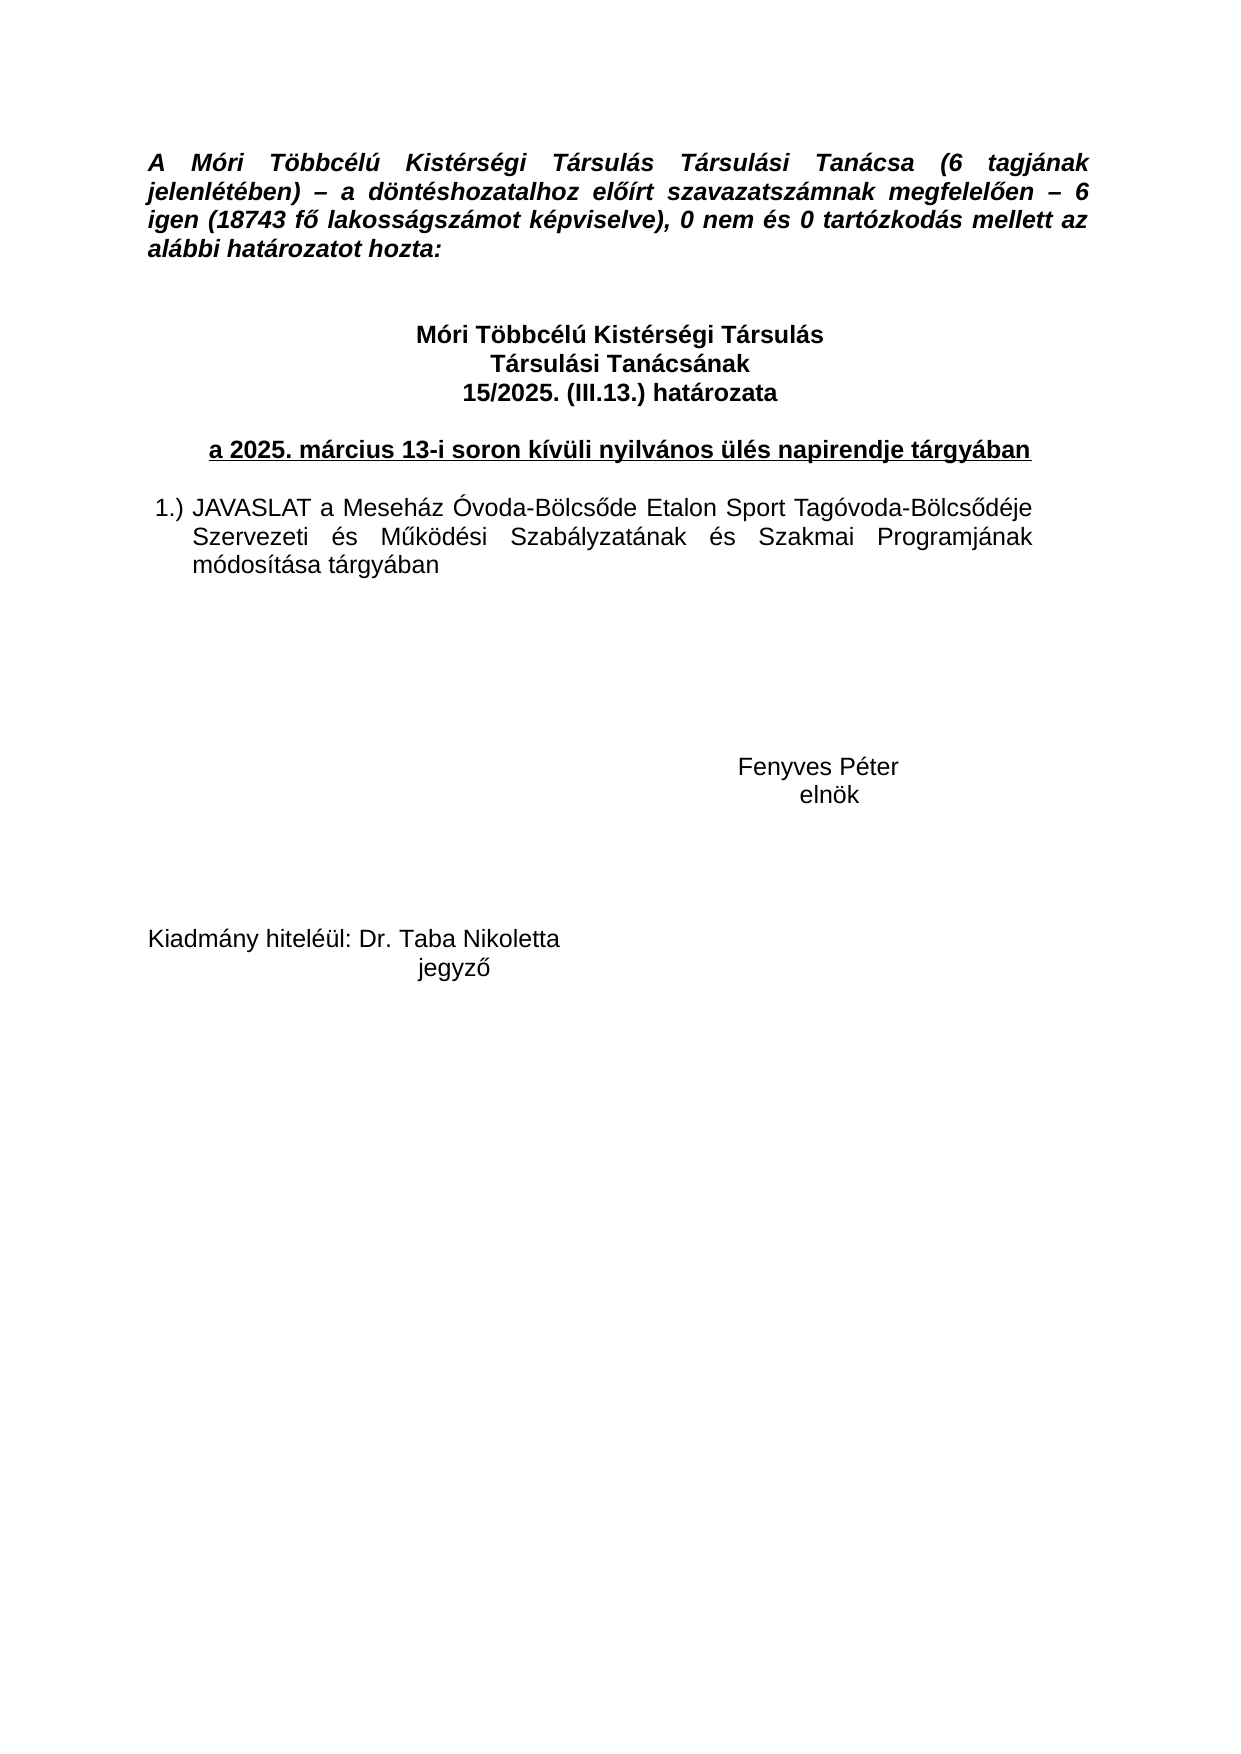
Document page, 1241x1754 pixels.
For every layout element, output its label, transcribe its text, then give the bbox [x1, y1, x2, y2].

text a 2025. március 13-i soron kívüli nyilvános ülés napirendje tárgyában [148, 435, 1092, 464]
text Társulási Tanácsának [148, 349, 1092, 378]
text A Móri Többcélú Kistérségi Társulás Társulási Tanácsa (6 tagjának jelenlétében) – a döntéshozatalhoz előírt szavazatszámnak megfelelően – 6 igen (18743 fő lakosságszámot képviselve), 0 nem és 0 tartózkodás mellett az alábbi határozatot hozta: [148, 148, 1092, 263]
text elnök [148, 780, 1092, 809]
text Kiadmány hiteléül: Dr. Taba Nikoletta [148, 924, 1092, 953]
text Móri Többcélú Kistérségi Társulás [148, 320, 1092, 349]
text 15/2025. (III.13.) határozata [148, 378, 1092, 406]
text jegyző [148, 953, 1092, 981]
list JAVASLAT a Meseház Óvoda-Bölcsőde Etalon Sport Tagóvoda-Bölcsődéje Szervezeti és Működési Szabályzatának és Szakmai Programjának módosítása tárgyában [154, 493, 1033, 579]
text Fenyves Péter [738, 751, 1092, 780]
